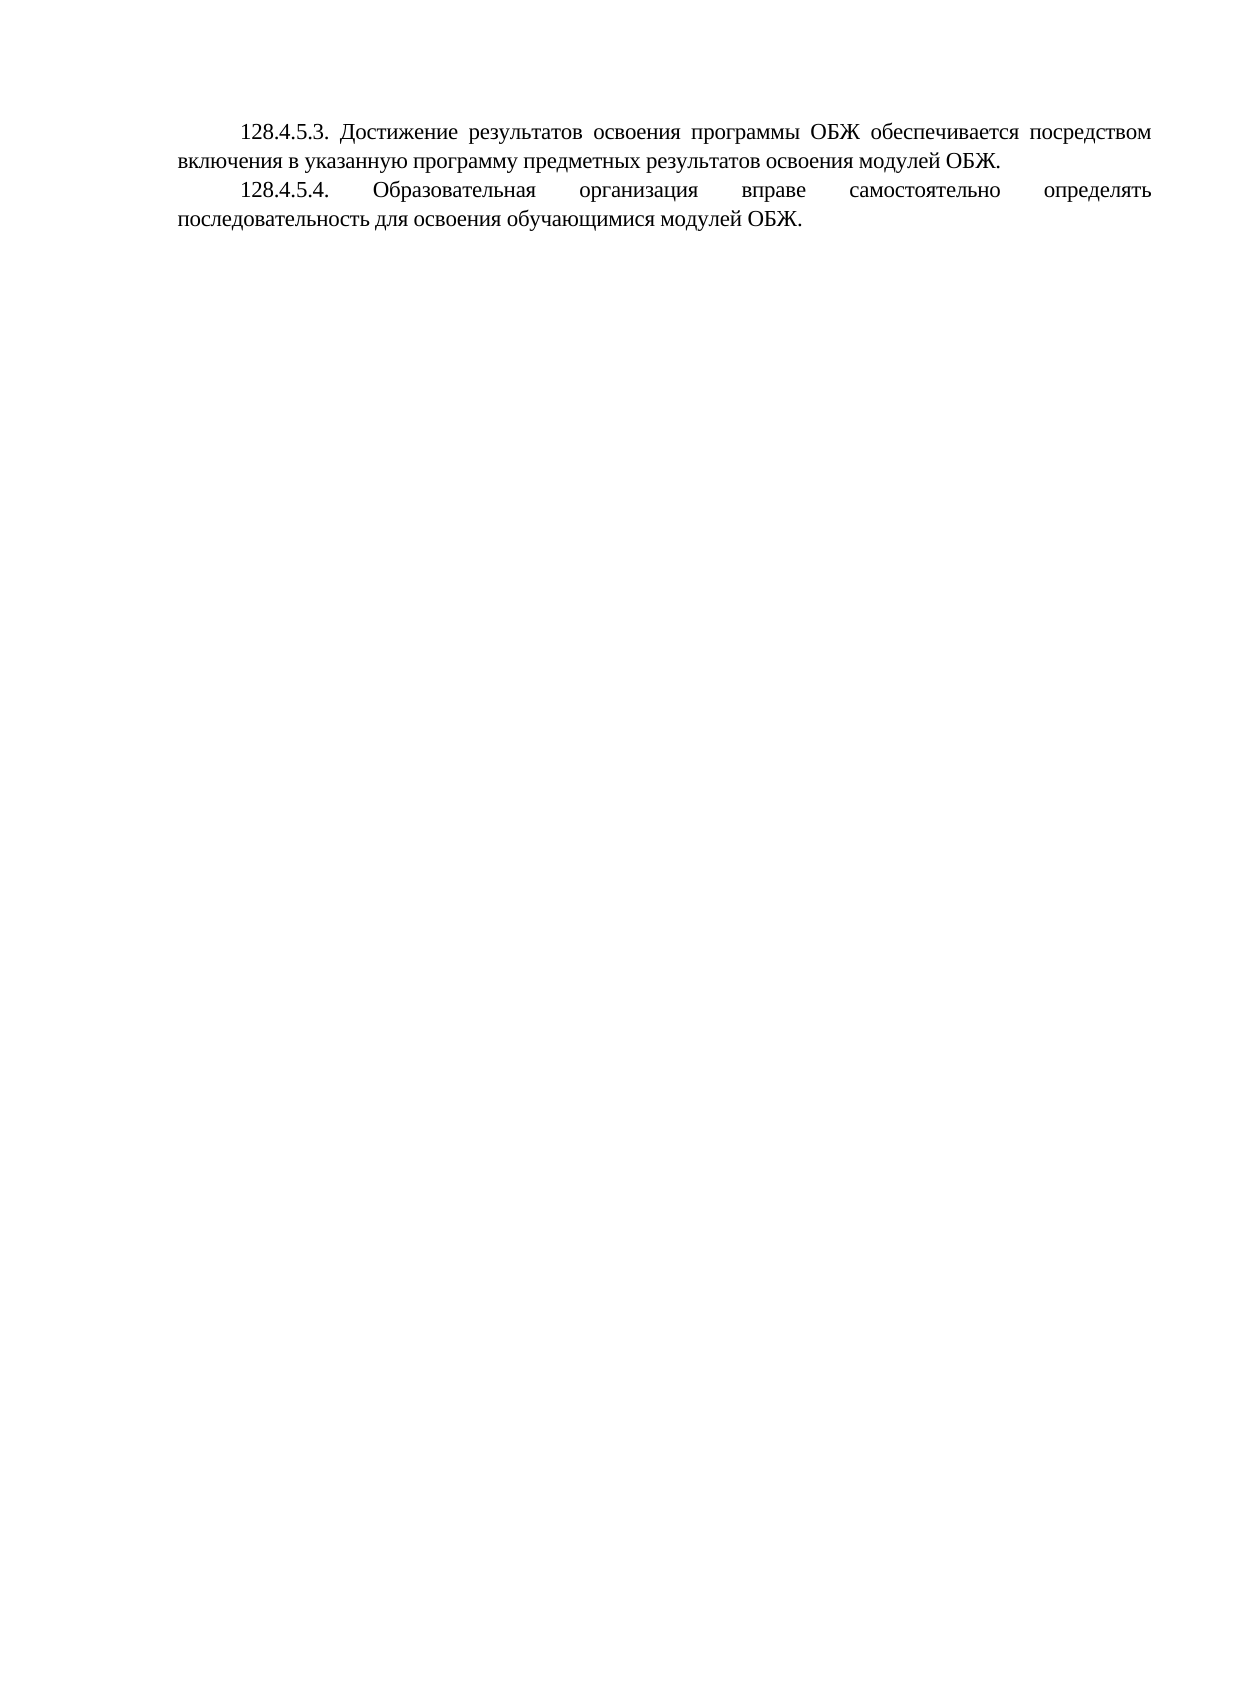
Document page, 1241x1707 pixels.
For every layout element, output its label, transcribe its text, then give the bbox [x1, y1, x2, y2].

text 128.4.5.4. Образовательная организация вправе самостоятельно определять последовательность для освоения обучающимися модулей ОБЖ. [177, 176, 1152, 231]
text 128.4.5.3. Достижение результатов освоения программы ОБЖ обеспечивается посредством включения в указанную программу предметных результатов освоения модулей ОБЖ. [177, 118, 1152, 173]
